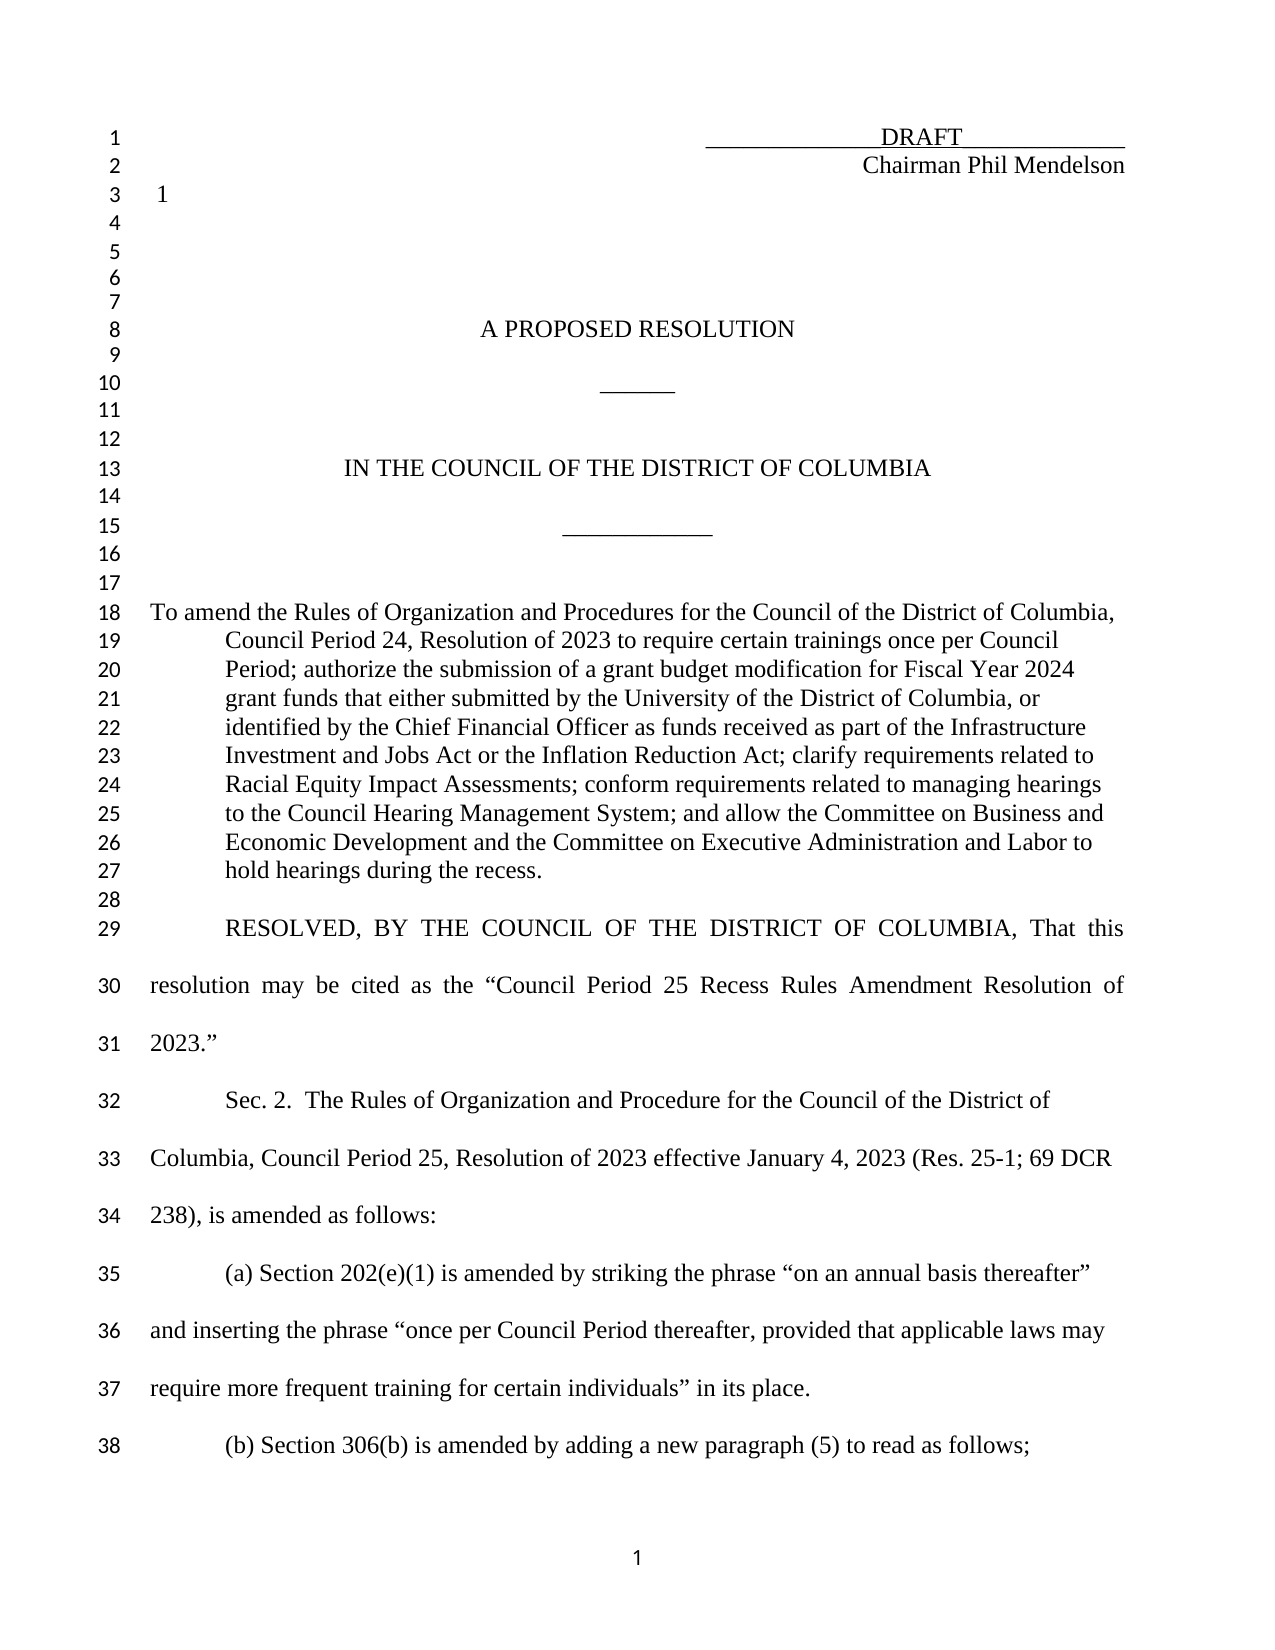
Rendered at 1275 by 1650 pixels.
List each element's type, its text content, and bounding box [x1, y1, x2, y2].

text ______________DRAFT_____________ [150, 122, 1125, 151]
text Chairman Phil Mendelson [150, 151, 1125, 179]
text IN THE COUNCIL OF THE DISTRICT OF COLUMBIA [150, 453, 1125, 482]
text Sec. 2. The Rules of Organization and Procedure for the Council of the District of Columbia, Council Period 25, Resolution of 2023 effective January 4, 2023 (Res. 25-1; 69 DCR 238), is amended as follows: [150, 1085, 1125, 1229]
text ____________ [150, 510, 1125, 539]
text (b) Section 306(b) is amended by adding a new paragraph (5) to read as follows; [150, 1430, 1125, 1459]
text (a) Section 202(e)(1) is amended by striking the phrase “on an annual basis thereafter” and inserting the phrase “once per Council Period thereafter, provided that applicable laws may require more frequent training for certain individuals” in its place. [150, 1258, 1125, 1402]
text A PROPOSED RESOLUTION [150, 314, 1125, 342]
list To amend the Rules of Organization and Procedures for the Council of the District of Columbia, Council Period 24, Resolution of 2023 to require certain trainings once per Council Period; authorize the submission of a grant budget modification for Fiscal Year 2024 grant funds that either submitted by the University of the District of Columbia, or identified by the Chief Financial Officer as funds received as part of the Infrastructure Investment and Jobs Act or the Inflation Reduction Act; clarify requirements related to Racial Equity Impact Assessments; conform requirements related to managing hearings to the Council Hearing Management System; and allow the Committee on Business and Economic Development and the Committee on Executive Administration and Labor to hold hearings during the recess. [150, 597, 1125, 884]
text ______ [150, 367, 1125, 395]
list RESOLVED, BY THE COUNCIL OF THE DISTRICT OF COLUMBIA, That this resolution may be cited as the “Council Period 25 Recess Rules Amendment Resolution of 2023.” [150, 913, 1125, 1057]
